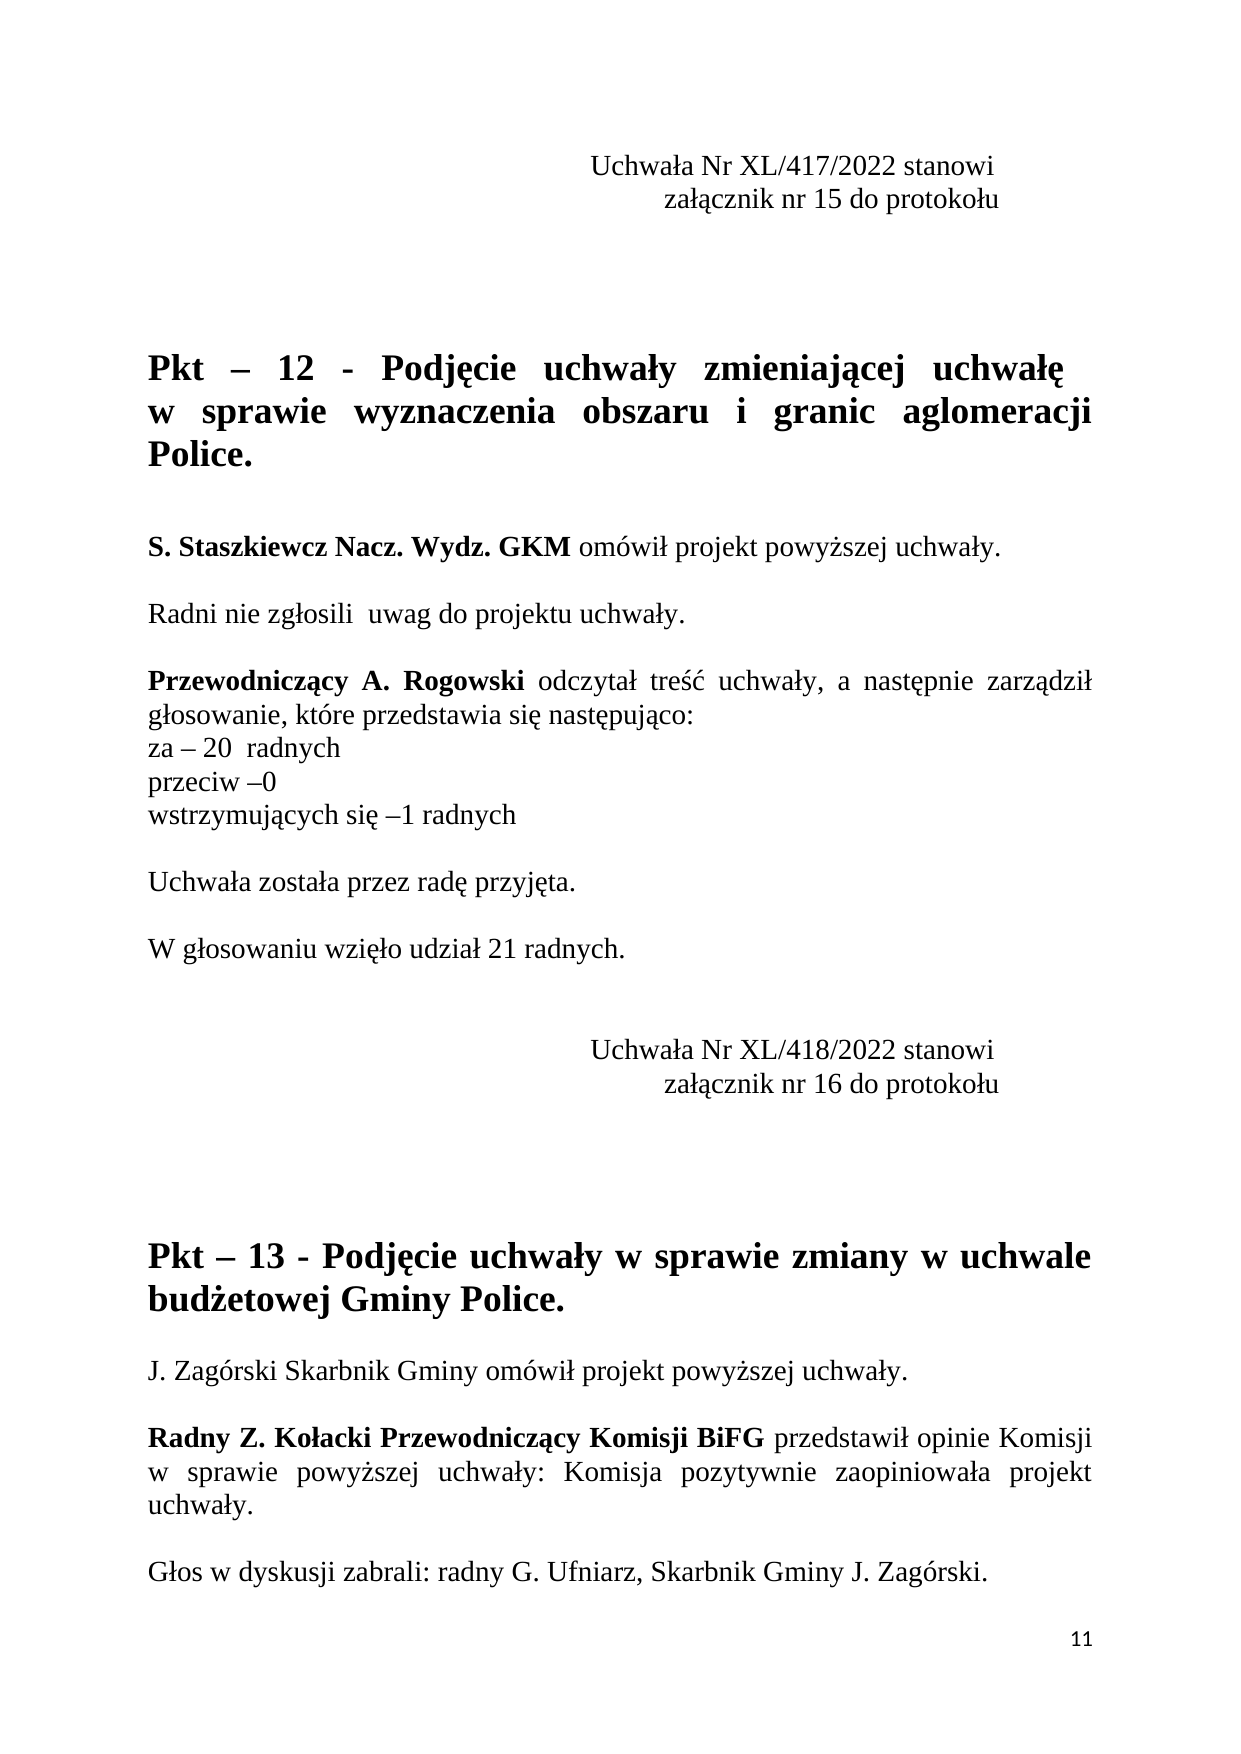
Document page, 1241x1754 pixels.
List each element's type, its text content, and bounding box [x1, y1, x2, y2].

text Głos w dyskusji zabrali: radny G. Ufniarz, Skarbnik Gminy J. Zagórski. [148, 1554, 1093, 1588]
text Uchwała Nr XL/418/2022 stanowi [148, 1032, 1093, 1066]
text Uchwała Nr XL/417/2022 stanowi [148, 148, 1093, 181]
text załącznik nr 16 do protokołu [148, 1066, 1093, 1099]
text Radni nie zgłosili uwag do projektu uchwały. [148, 596, 1093, 630]
text Uchwała została przez radę przyjęta. [148, 864, 1093, 898]
text W głosowaniu wzięło udział 21 radnych. [148, 932, 1093, 965]
text J. Zagórski Skarbnik Gminy omówił projekt powyższej uchwały. [148, 1353, 1093, 1387]
text przeciw –0 [148, 764, 1093, 797]
text S. Staszkiewcz Nacz. Wydz. GKM omówił projekt powyższej uchwały. [148, 529, 1093, 563]
text załącznik nr 15 do protokołu [148, 181, 1093, 215]
text za – 20 radnych [148, 730, 1093, 764]
text Przewodniczący A. Rogowski odczytał treść uchwały, a następnie zarządził głosowanie, które przedstawia się następująco: [148, 663, 1093, 730]
text wstrzymujących się –1 radnych [148, 797, 1093, 831]
text Pkt – 12 - Podjęcie uchwały zmieniającej uchwałę w sprawie wyznaczenia obszaru i granic aglomeracji Police. [148, 346, 1093, 475]
text Radny Z. Kołacki Przewodniczący Komisji BiFG przedstawił opinie Komisji w sprawie powyższej uchwały: Komisja pozytywnie zaopiniowała projekt uchwały. [148, 1420, 1093, 1521]
text Pkt – 13 - Podjęcie uchwały w sprawie zmiany w uchwale budżetowej Gminy Police. [148, 1233, 1093, 1320]
